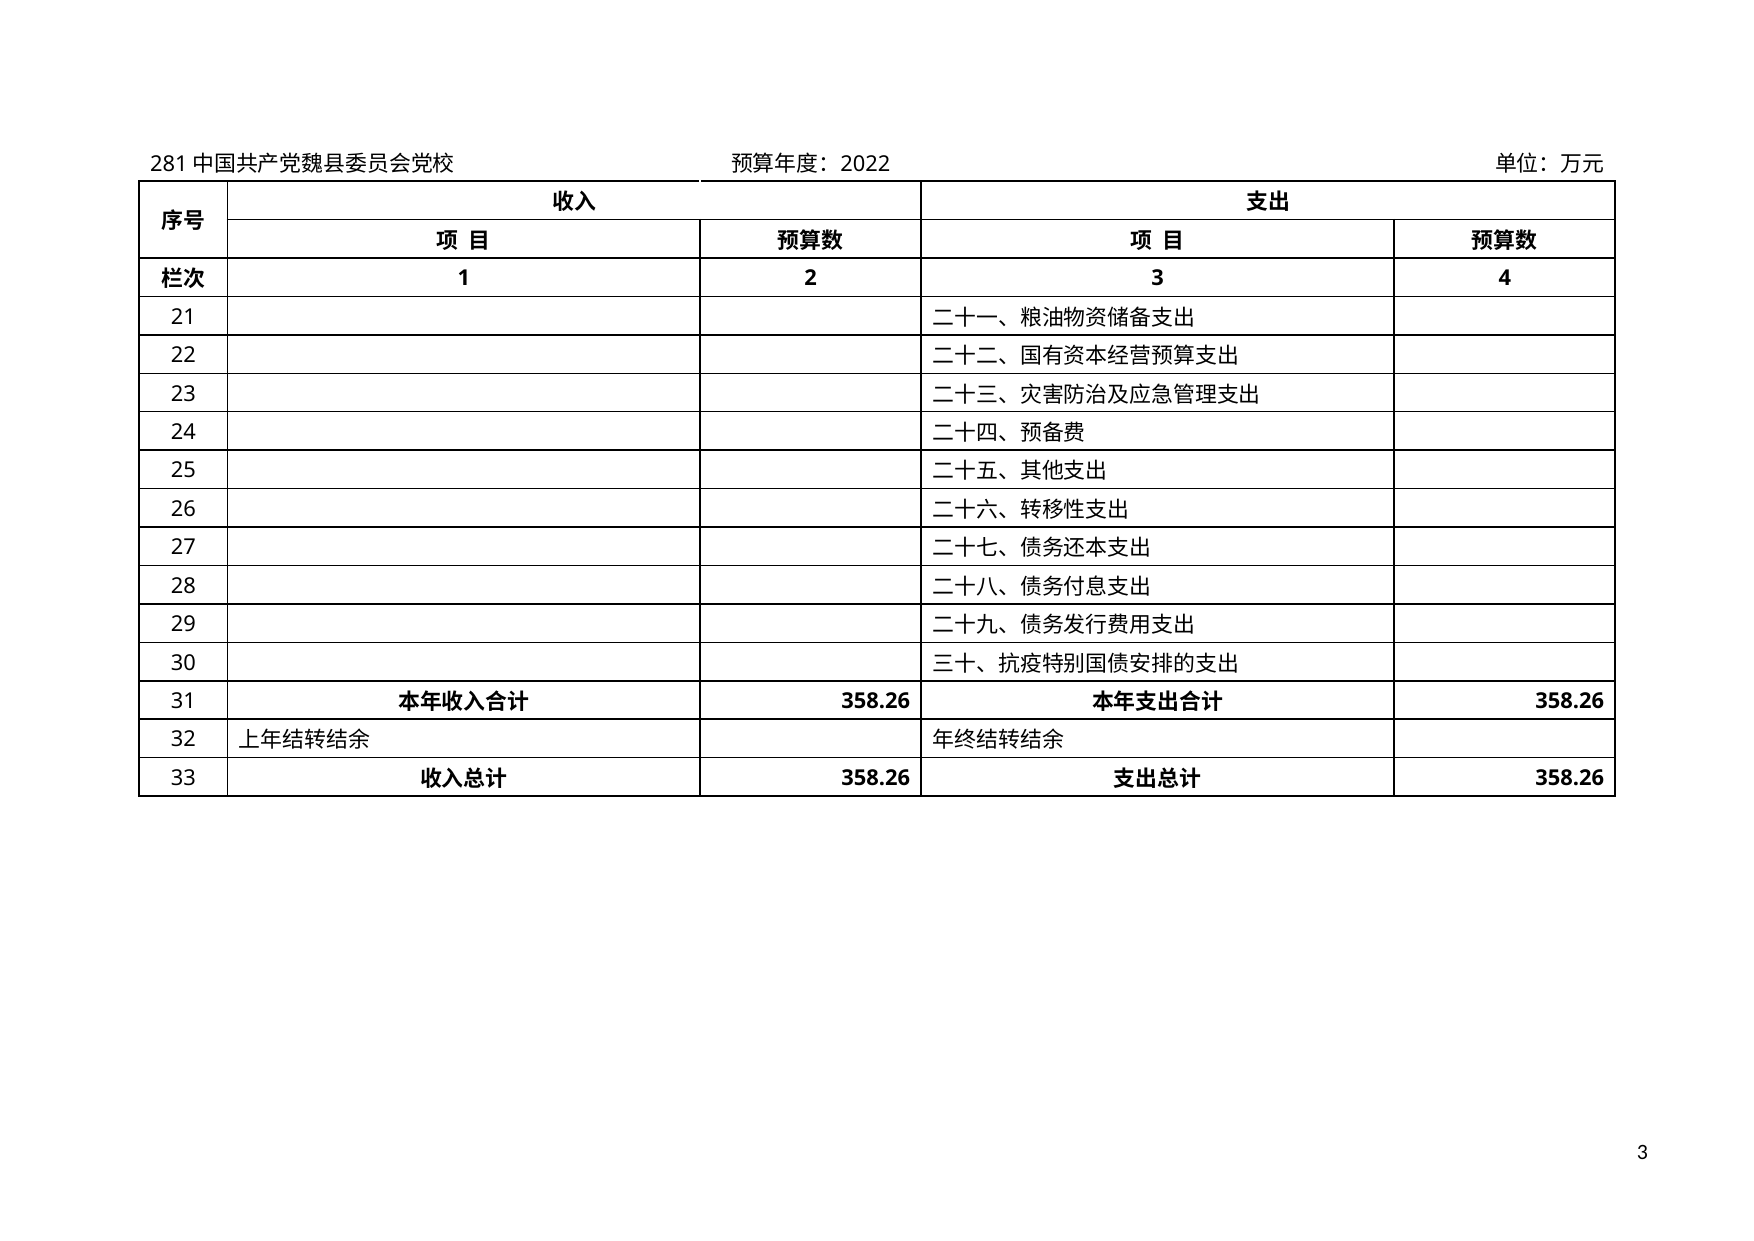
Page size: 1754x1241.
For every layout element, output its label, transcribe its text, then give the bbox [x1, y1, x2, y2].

table_cell [1395, 605, 1614, 641]
table_header 281中国共产党魏县委员会党校 [140, 143, 699, 180]
table_cell [1395, 374, 1614, 411]
table_cell 358.26 [1395, 758, 1614, 795]
table_cell [701, 297, 920, 334]
table_cell 本年支出合计 [922, 682, 1393, 718]
table_cell [1395, 297, 1614, 334]
table_cell 26 [140, 489, 227, 526]
table_cell 收入总计 [228, 758, 699, 795]
table_header 单位：万元 [922, 143, 1614, 180]
table_cell [701, 720, 920, 757]
table_cell 二十八、债务付息支出 [922, 566, 1393, 603]
table_cell [1395, 643, 1614, 680]
table_cell 预算数 [1395, 220, 1614, 257]
table_cell [1395, 412, 1614, 449]
table_cell [1395, 566, 1614, 603]
table_cell 28 [140, 566, 227, 603]
table_cell 21 [140, 297, 227, 334]
table_cell [701, 528, 920, 564]
table_cell 预算数 [701, 220, 920, 257]
table_cell 23 [140, 374, 227, 411]
table_cell [701, 605, 920, 641]
table_cell 33 [140, 758, 227, 795]
table_cell [228, 605, 699, 641]
table_cell 25 [140, 451, 227, 488]
table_cell [1395, 528, 1614, 564]
table_cell 27 [140, 528, 227, 564]
table_cell 二十七、债务还本支出 [922, 528, 1393, 564]
table_cell [228, 451, 699, 488]
table_cell [1395, 336, 1614, 372]
table_cell 项 目 [922, 220, 1393, 257]
table_cell 32 [140, 720, 227, 757]
table_cell [701, 451, 920, 488]
table_cell 三十、抗疫特别国债安排的支出 [922, 643, 1393, 680]
table_cell 4 [1395, 259, 1614, 296]
table_cell [701, 336, 920, 372]
table_cell 本年收入合计 [228, 682, 699, 718]
table_cell 24 [140, 412, 227, 449]
table_cell 358.26 [701, 758, 920, 795]
table_cell 项 目 [228, 220, 699, 257]
table_cell [228, 336, 699, 372]
table_cell 3 [922, 259, 1393, 296]
table_cell [228, 489, 699, 526]
table_cell 1 [228, 259, 699, 296]
table_cell [701, 489, 920, 526]
table_cell [228, 412, 699, 449]
table_cell 31 [140, 682, 227, 718]
table_cell 二十三、灾害防治及应急管理支出 [922, 374, 1393, 411]
table_cell 序号 [140, 182, 227, 257]
table_cell [701, 566, 920, 603]
table_cell 支出 [922, 182, 1614, 219]
table_cell 二十一、粮油物资储备支出 [922, 297, 1393, 334]
table_cell [1395, 720, 1614, 757]
table_cell [228, 528, 699, 564]
table_cell 29 [140, 605, 227, 641]
table_cell [228, 374, 699, 411]
table_cell 358.26 [701, 682, 920, 718]
table_cell 上年结转结余 [228, 720, 699, 757]
table_cell 年终结转结余 [922, 720, 1393, 757]
table_cell 二十二、国有资本经营预算支出 [922, 336, 1393, 372]
table_cell [1395, 489, 1614, 526]
table_cell 支出总计 [922, 758, 1393, 795]
table_cell [701, 412, 920, 449]
table_cell 二十六、转移性支出 [922, 489, 1393, 526]
table_cell 22 [140, 336, 227, 372]
table_cell 栏次 [140, 259, 227, 296]
table_header 预算年度：2022 [701, 143, 920, 180]
table_cell 二十九、债务发行费用支出 [922, 605, 1393, 641]
table_cell [701, 374, 920, 411]
table_cell [228, 297, 699, 334]
table_cell 收入 [228, 182, 920, 219]
table_cell [228, 643, 699, 680]
table_cell [228, 566, 699, 603]
table_cell [701, 643, 920, 680]
table_cell 二十四、预备费 [922, 412, 1393, 449]
table_cell 30 [140, 643, 227, 680]
table_cell 2 [701, 259, 920, 296]
table_cell 358.26 [1395, 682, 1614, 718]
table_cell [1395, 451, 1614, 488]
table_cell 二十五、其他支出 [922, 451, 1393, 488]
